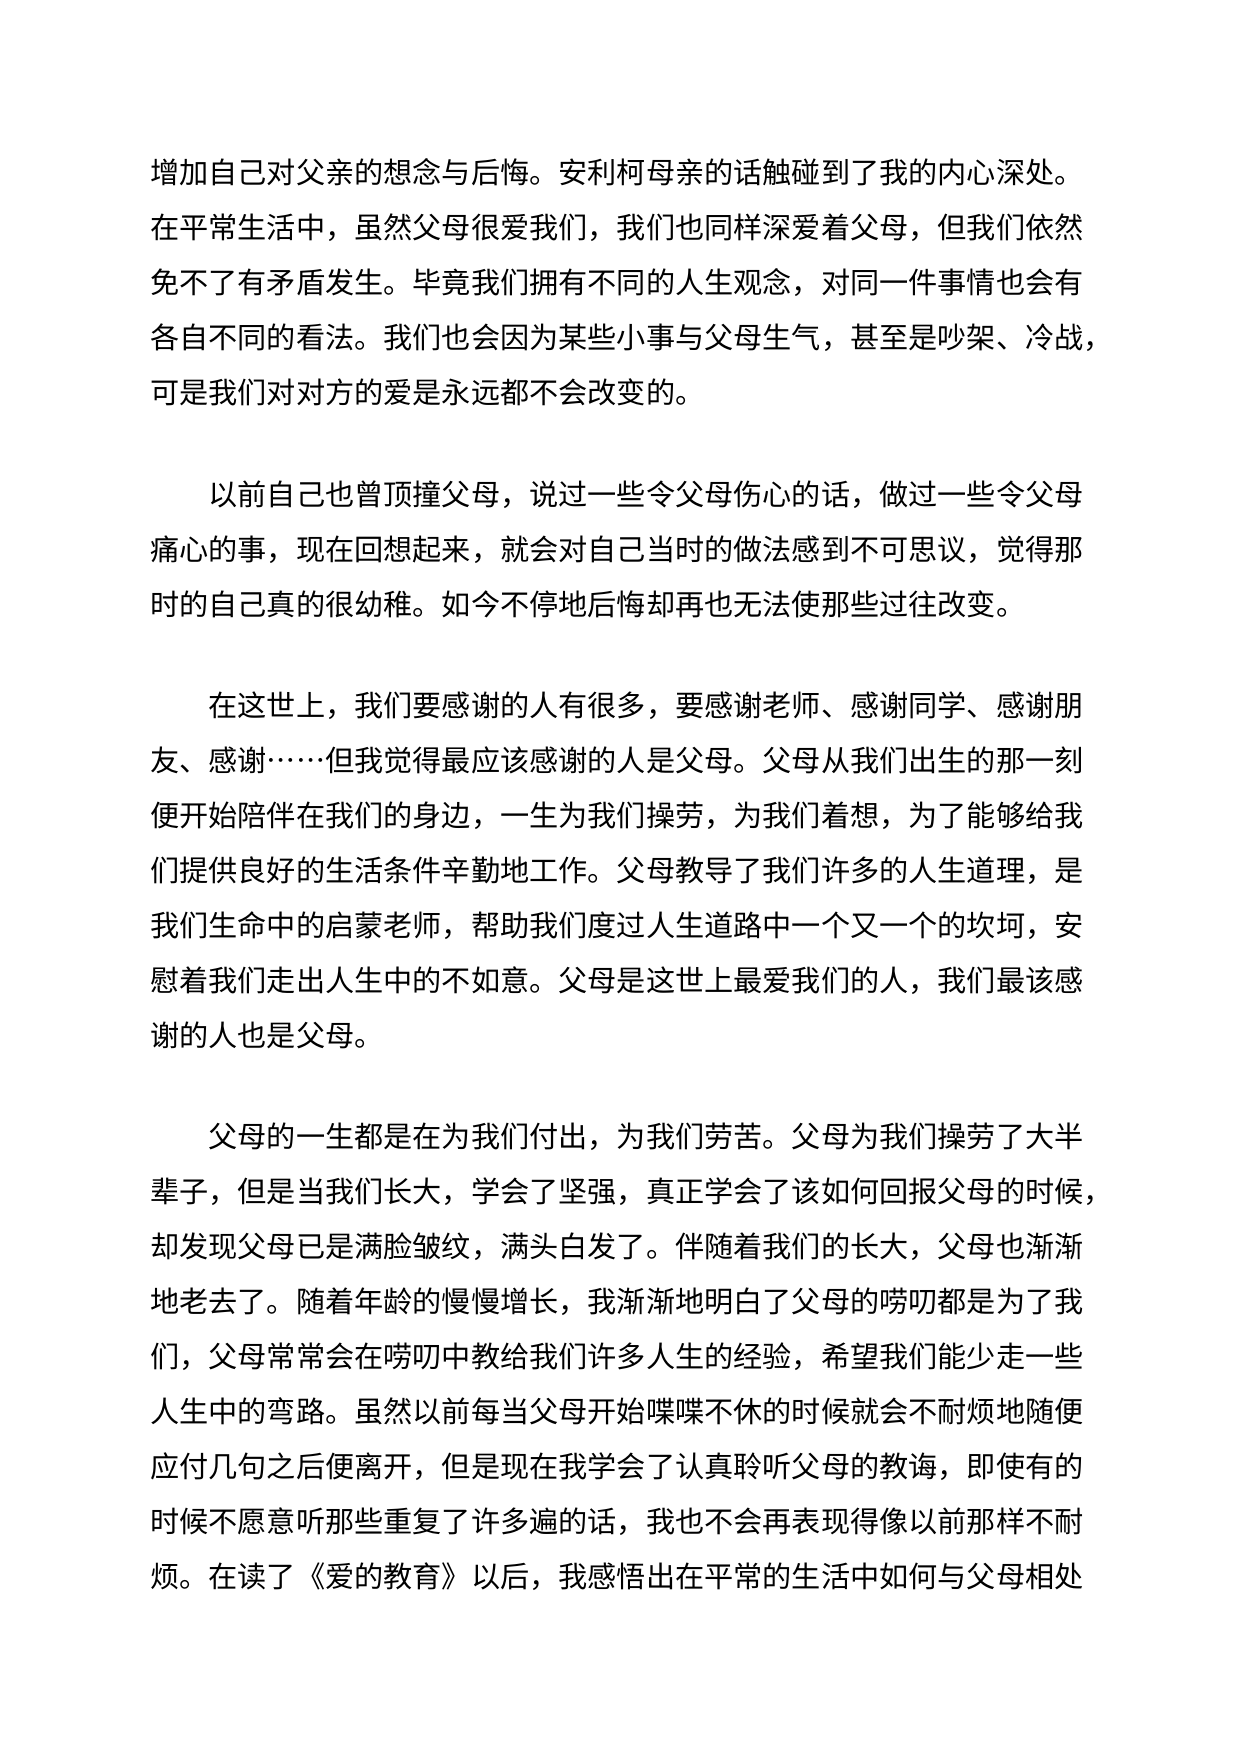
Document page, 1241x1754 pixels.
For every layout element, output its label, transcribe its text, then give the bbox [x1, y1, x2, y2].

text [150, 1114, 1090, 1596]
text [150, 150, 1090, 412]
text 在这世上，我们要感谢的人有很多，要感谢老师、感谢同学、感谢朋友、感谢……但我觉得最应该感谢的人是父母。父母从我们出生的那一刻便开始陪伴在我们的身边，一生为我们操劳，为我们着想，为了能够给我们提供良好的生活条件辛勤地工作。父母教导了我们许多的人生道理，是我们生命中的启蒙老师，帮助我们度过人生道路中一个又一个的坎坷，安慰着我们走出人生中的不如意。父母是这世上最爱我们的人，我们最该感谢的人也是父母。 [150, 683, 1090, 1054]
text 以前自己也曾顶撞父母，说过一些令父母伤心的话，做过一些令父母痛心的事，现在回想起来，就会对自己当时的做法感到不可思议，觉得那时的自己真的很幼稚。如今不停地后悔却再也无法使那些过往改变。 [150, 471, 1090, 623]
